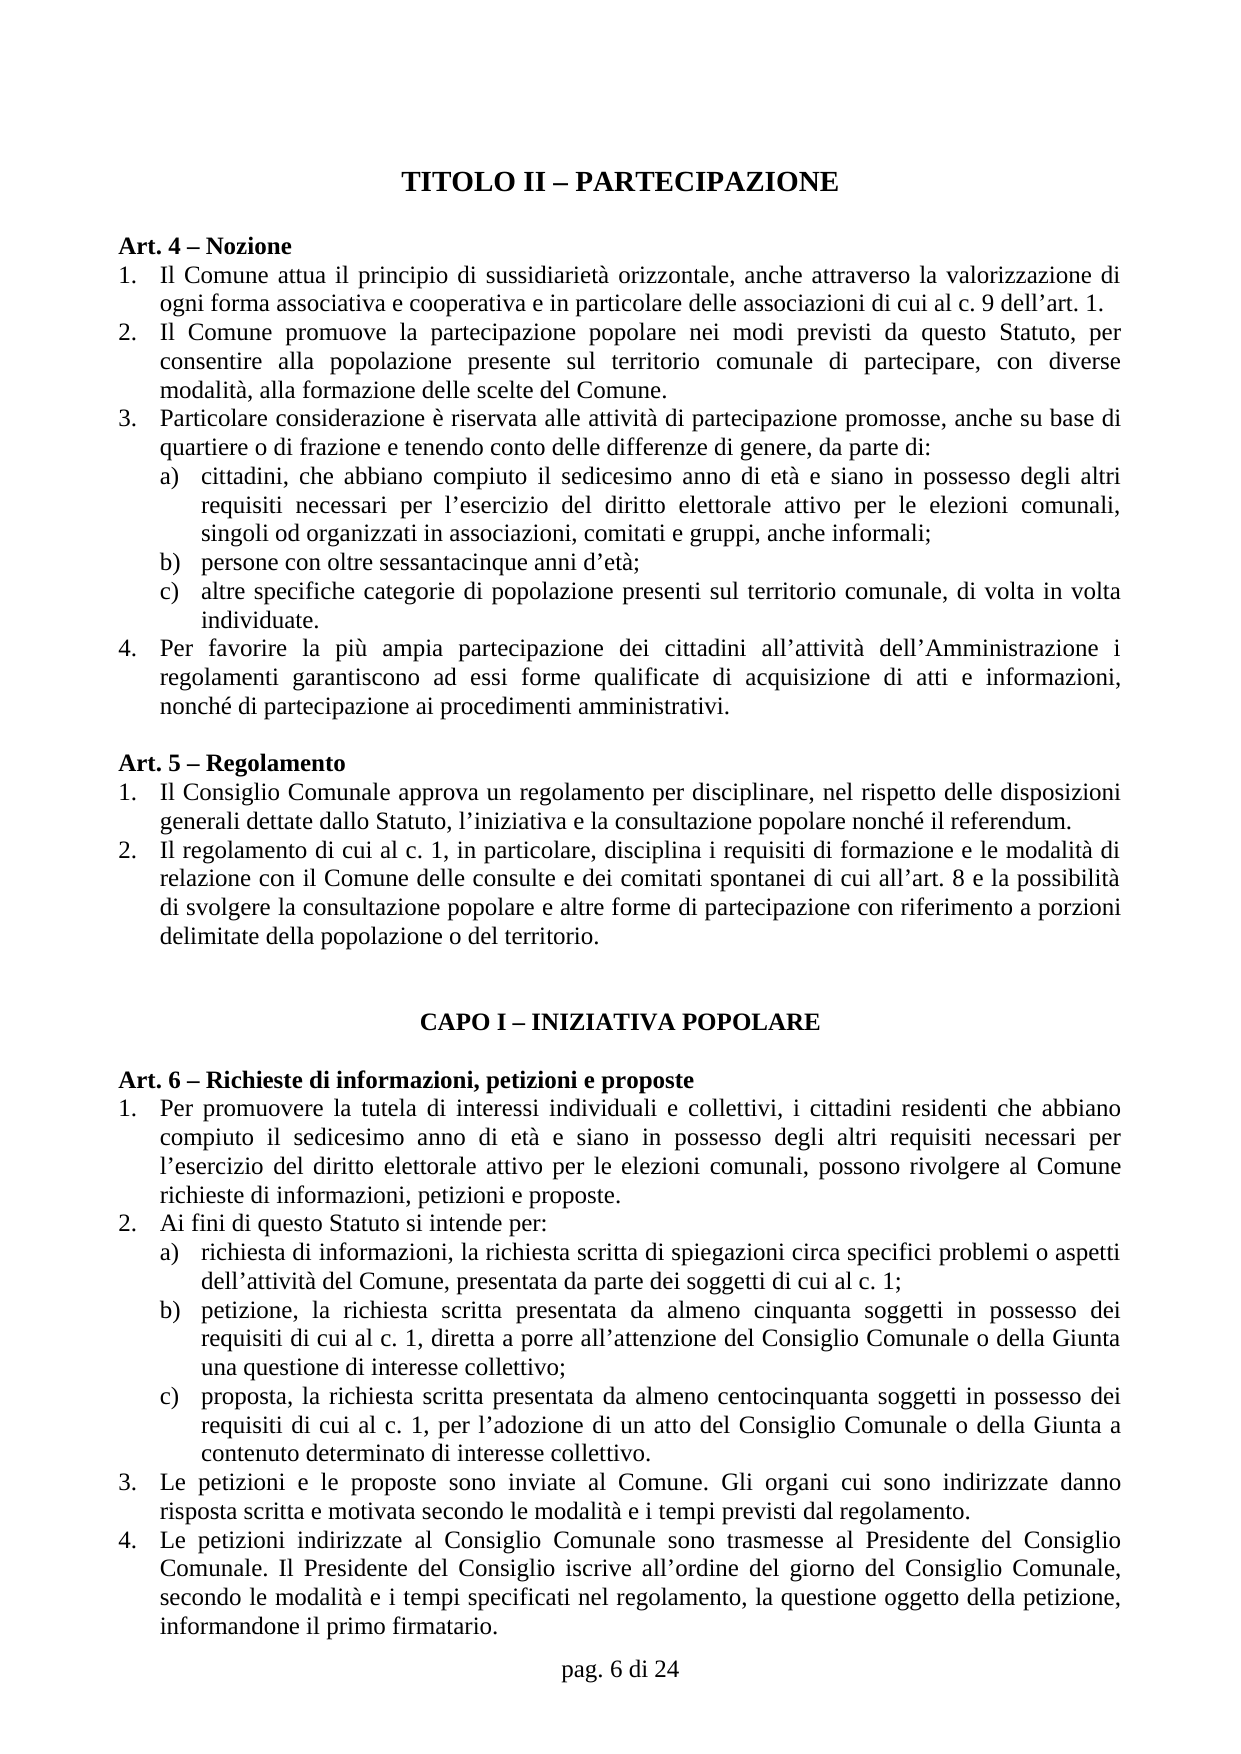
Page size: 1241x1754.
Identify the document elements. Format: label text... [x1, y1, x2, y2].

list Le petizioni e le proposte sono inviate al Comune. Gli organi cui sono indirizzate danno risposta scritta e motivata secondo le modalità e i tempi previsti dal regolamento. [118, 1467, 1122, 1525]
list Il regolamento di cui al c. 1, in particolare, disciplina i requisiti di formazione e le modalità di relazione con il Comune delle consulte e dei comitati spontanei di cui all’art. 8 e la possibilità di svolgere la consultazione popolare e altre forme di partecipazione con riferimento a porzioni delimitate della popolazione o del territorio. [118, 835, 1122, 950]
list Ai fini di questo Statuto si intende per: [118, 1208, 1122, 1237]
list proposta, la richiesta scritta presentata da almeno centocinquanta soggetti in possesso dei requisiti di cui al c. 1, per l’adozione di un atto del Consiglio Comunale o della Giunta a contenuto determinato di interesse collettivo. [159, 1381, 1122, 1467]
list petizione, la richiesta scritta presentata da almeno cinquanta soggetti in possesso dei requisiti di cui al c. 1, diretta a porre all’attenzione del Consiglio Comunale o della Giunta una questione di interesse collettivo; [159, 1295, 1122, 1381]
subtitle Art. 6 – Richieste di informazioni, petizioni e proposte [118, 1065, 1122, 1093]
list Il Comune attua il principio di sussidiarietà orizzontale, anche attraverso la valorizzazione di ogni forma associativa e cooperativa e in particolare delle associazioni di cui al c. 9 dell’art. 1. [118, 260, 1122, 317]
subtitle Art. 4 – Nozione [118, 231, 1122, 260]
subtitle TITOLO II – PARTECIPAZIONE [118, 164, 1122, 197]
subtitle Art. 5 – Regolamento [118, 748, 1122, 777]
list Particolare considerazione è riservata alle attività di partecipazione promosse, anche su base di quartiere o di frazione e tenendo conto delle differenze di genere, da parte di: [118, 403, 1122, 461]
list altre specifiche categorie di popolazione presenti sul territorio comunale, di volta in volta individuate. [159, 576, 1122, 633]
list Il Comune promuove la partecipazione popolare nei modi previsti da questo Statuto, per consentire alla popolazione presente sul territorio comunale di partecipare, con diverse modalità, alla formazione delle scelte del Comune. [118, 317, 1122, 403]
list cittadini, che abbiano compiuto il sedicesimo anno di età e siano in possesso degli altri requisiti necessari per l’esercizio del diritto elettorale attivo per le elezioni comunali, singoli od organizzati in associazioni, comitati e gruppi, anche informali; [159, 461, 1122, 547]
list Per favorire la più ampia partecipazione dei cittadini all’attività dell’Amministrazione i regolamenti garantiscono ad essi forme qualificate di acquisizione di atti e informazioni, nonché di partecipazione ai procedimenti amministrativi. [118, 633, 1122, 720]
list Per promuovere la tutela di interessi individuali e collettivi, i cittadini residenti che abbiano compiuto il sedicesimo anno di età e siano in possesso degli altri requisiti necessari per l’esercizio del diritto elettorale attivo per le elezioni comunali, possono rivolgere al Comune richieste di informazioni, petizioni e proposte. [118, 1093, 1122, 1208]
list Le petizioni indirizzate al Consiglio Comunale sono trasmesse al Presidente del Consiglio Comunale. Il Presidente del Consiglio iscrive all’ordine del giorno del Consiglio Comunale, secondo le modalità e i tempi specificati nel regolamento, la questione oggetto della petizione, informandone il primo firmatario. [118, 1525, 1122, 1640]
list persone con oltre sessantacinque anni d’età; [159, 547, 1122, 576]
subtitle CAPO I – INIZIATIVA POPOLARE [118, 1007, 1122, 1036]
list richiesta di informazioni, la richiesta scritta di spiegazioni circa specifici problemi o aspetti dell’attività del Comune, presentata da parte dei soggetti di cui al c. 1; [159, 1237, 1122, 1295]
list Il Consiglio Comunale approva un regolamento per disciplinare, nel rispetto delle disposizioni generali dettate dallo Statuto, l’iniziativa e la consultazione popolare nonché il referendum. [118, 777, 1122, 835]
